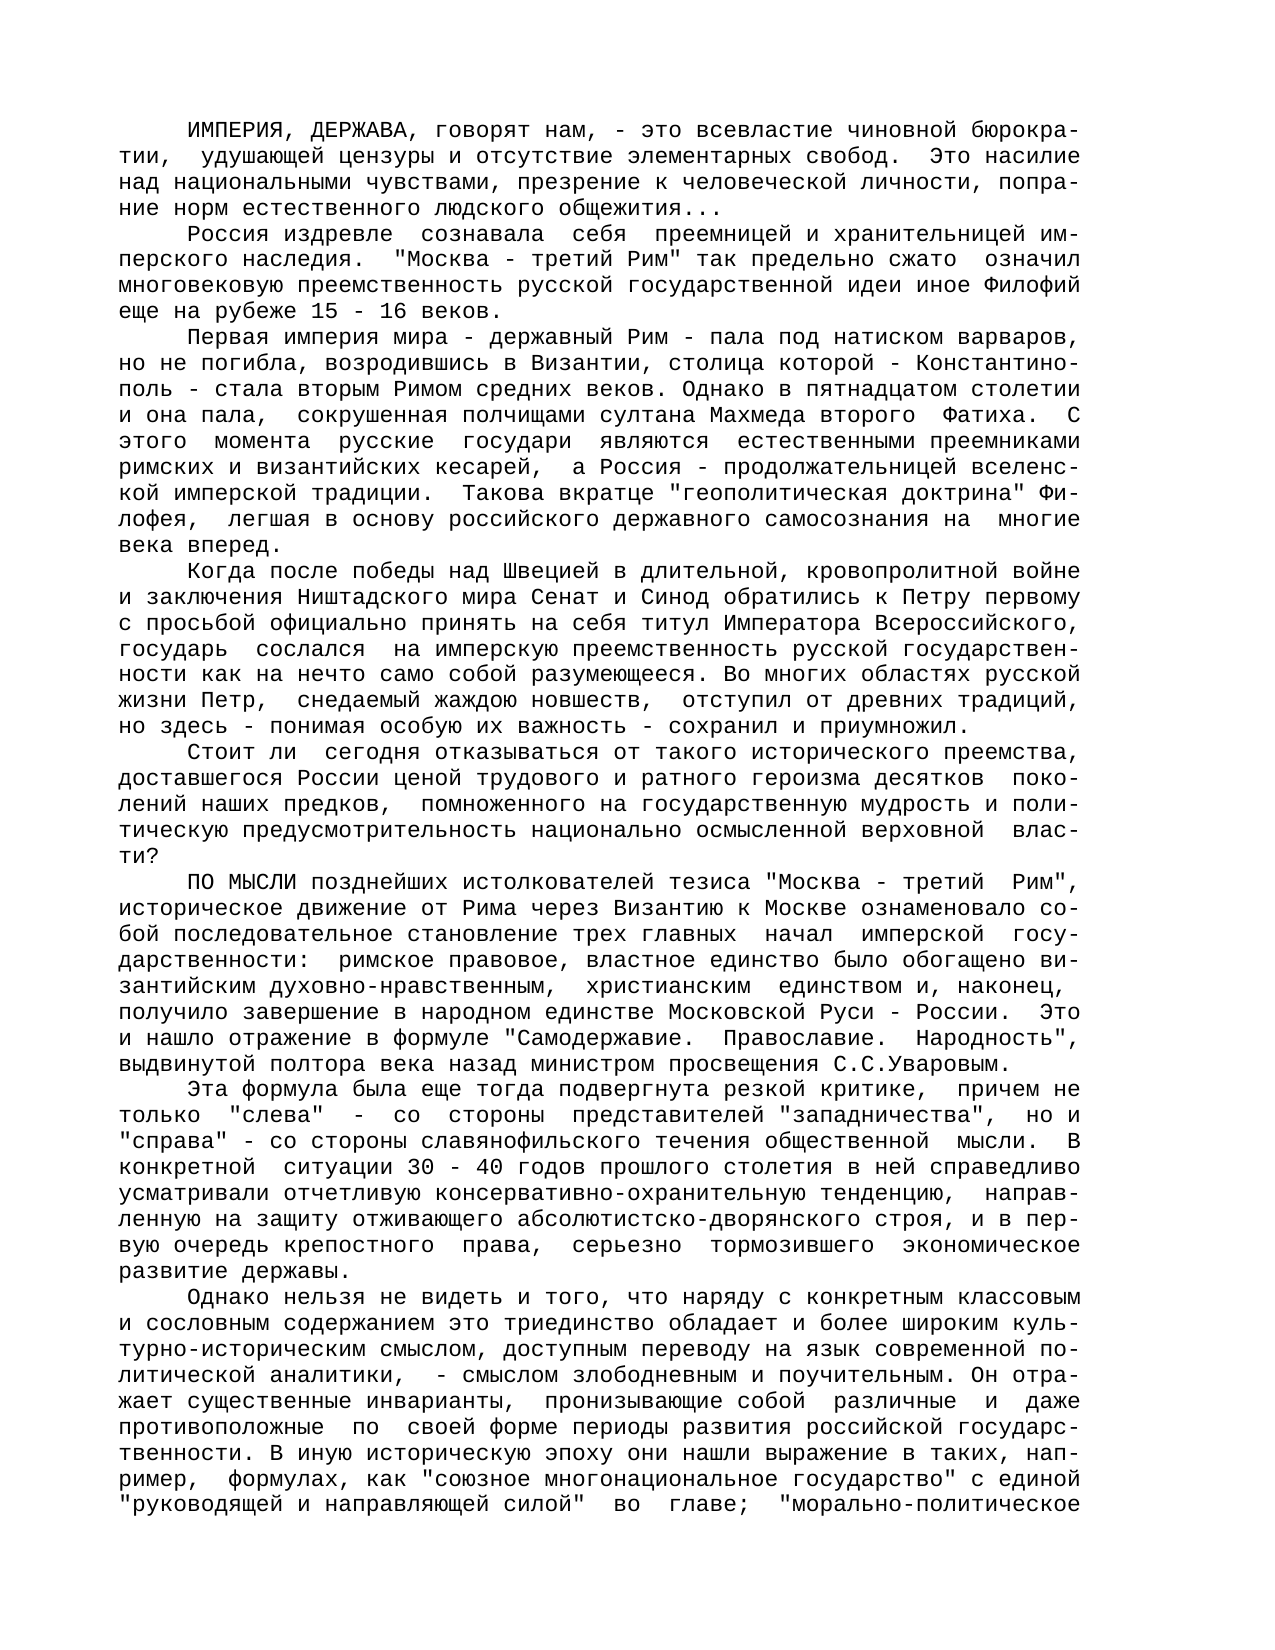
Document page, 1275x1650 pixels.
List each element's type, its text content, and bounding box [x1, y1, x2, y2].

text конкретной ситуации 30 - 40 годов прошлого столетия в ней справедливо [118, 1156, 1157, 1182]
text государь сослался на имперскую преемственность русской государствен- [118, 637, 1157, 663]
text и сословным содержанием это триединство обладает и более широким куль- [118, 1311, 1157, 1337]
text с просьбой официально принять на себя титул Императора Всероссийского, [118, 611, 1157, 637]
text лофея, легшая в основу российского державного самосознания на многие [118, 507, 1157, 533]
text и она пала, сокрушенная полчищами султана Махмеда второго Фатиха. С [118, 403, 1157, 429]
text ПО МЫСЛИ позднейших истолкователей тезиса "Москва - третий Рим", [118, 870, 1157, 896]
text тии, удушающей цензуры и отсутствие элементарных свобод. Это насилие [118, 144, 1157, 170]
text Когда после победы над Швецией в длительной, кровопролитной войне [118, 559, 1157, 585]
text но здесь - понимая особую их важность - сохранил и приумножил. [118, 715, 1157, 741]
text противоположные по своей форме периоды развития российской государс- [118, 1415, 1157, 1441]
text литической аналитики, - смыслом злободневным и поучительным. Он отра- [118, 1363, 1157, 1389]
text Стоит ли сегодня отказываться от такого исторического преемства, [118, 741, 1157, 767]
text Эта формула была еще тогда подвергнута резкой критике, причем не [118, 1078, 1157, 1104]
text ИМПЕРИЯ, ДЕРЖАВА, говорят нам, - это всевластие чиновной бюрокра- [118, 118, 1157, 144]
text "руководящей и направляющей силой" во главе; "морально-политическое [118, 1493, 1157, 1519]
text поль - стала вторым Римом средних веков. Однако в пятнадцатом столетии [118, 377, 1157, 403]
text над национальными чувствами, презрение к человеческой личности, попра- [118, 170, 1157, 196]
text историческое движение от Рима через Византию к Москве ознаменовало со- [118, 896, 1157, 922]
text перского наследия. "Москва - третий Рим" так предельно сжато означил [118, 248, 1157, 274]
text ример, формулах, как "союзное многонациональное государство" с единой [118, 1467, 1157, 1493]
text только "слева" - со стороны представителей "западничества", но и [118, 1104, 1157, 1130]
text века вперед. [118, 533, 1157, 559]
text турно-историческим смыслом, доступным переводу на язык современной по- [118, 1337, 1157, 1363]
text этого момента русские государи являются естественными преемниками [118, 429, 1157, 455]
text вую очередь крепостного права, серьезно тормозившего экономическое [118, 1233, 1157, 1259]
text твенности. В иную историческую эпоху они нашли выражение в таких, нап- [118, 1441, 1157, 1467]
text лений наших предков, помноженного на государственную мудрость и поли- [118, 792, 1157, 818]
text ности как на нечто само собой разумеющееся. Во многих областях русской [118, 663, 1157, 689]
text получило завершение в народном единстве Московской Руси - России. Это [118, 1000, 1157, 1026]
text Россия издревле сознавала себя преемницей и хранительницей им- [118, 222, 1157, 248]
text еще на рубеже 15 - 16 веков. [118, 300, 1157, 326]
text жает существенные инварианты, пронизывающие собой различные и даже [118, 1389, 1157, 1415]
text но не погибла, возродившись в Византии, столица которой - Константино- [118, 352, 1157, 377]
text усматривали отчетливую консервативно-охранительную тенденцию, направ- [118, 1182, 1157, 1207]
text и заключения Ништадского мира Сенат и Синод обратились к Петру первому [118, 585, 1157, 611]
text ленную на защиту отживающего абсолютистско-дворянского строя, и в пер- [118, 1207, 1157, 1233]
text римских и византийских кесарей, а Россия - продолжательницей вселенс- [118, 455, 1157, 481]
text кой имперской традиции. Такова вкратце "геополитическая доктрина" Фи- [118, 481, 1157, 507]
text выдвинутой полтора века назад министром просвещения С.С.Уваровым. [118, 1052, 1157, 1078]
text многовековую преемственность русской государственной идеи иное Филофий [118, 274, 1157, 300]
text и нашло отражение в формуле "Самодержавие. Православие. Народность", [118, 1026, 1157, 1052]
text развитие державы. [118, 1259, 1157, 1285]
text Однако нельзя не видеть и того, что наряду с конкретным классовым [118, 1285, 1157, 1311]
text ти? [118, 844, 1157, 870]
text ние норм естественного людского общежития... [118, 196, 1157, 222]
text жизни Петр, снедаемый жаждою новшеств, отступил от древних традиций, [118, 689, 1157, 715]
text "справа" - со стороны славянофильского течения общественной мысли. В [118, 1130, 1157, 1156]
text дарственности: римское правовое, властное единство было обогащено ви- [118, 948, 1157, 974]
text Первая империя мира - державный Рим - пала под натиском варваров, [118, 326, 1157, 352]
text бой последовательное становление трех главных начал имперской госу- [118, 922, 1157, 948]
text зантийским духовно-нравственным, христианским единством и, наконец, [118, 974, 1157, 1000]
text доставшегося России ценой трудового и ратного героизма десятков поко- [118, 767, 1157, 792]
text тическую предусмотрительность национально осмысленной верховной влас- [118, 818, 1157, 844]
